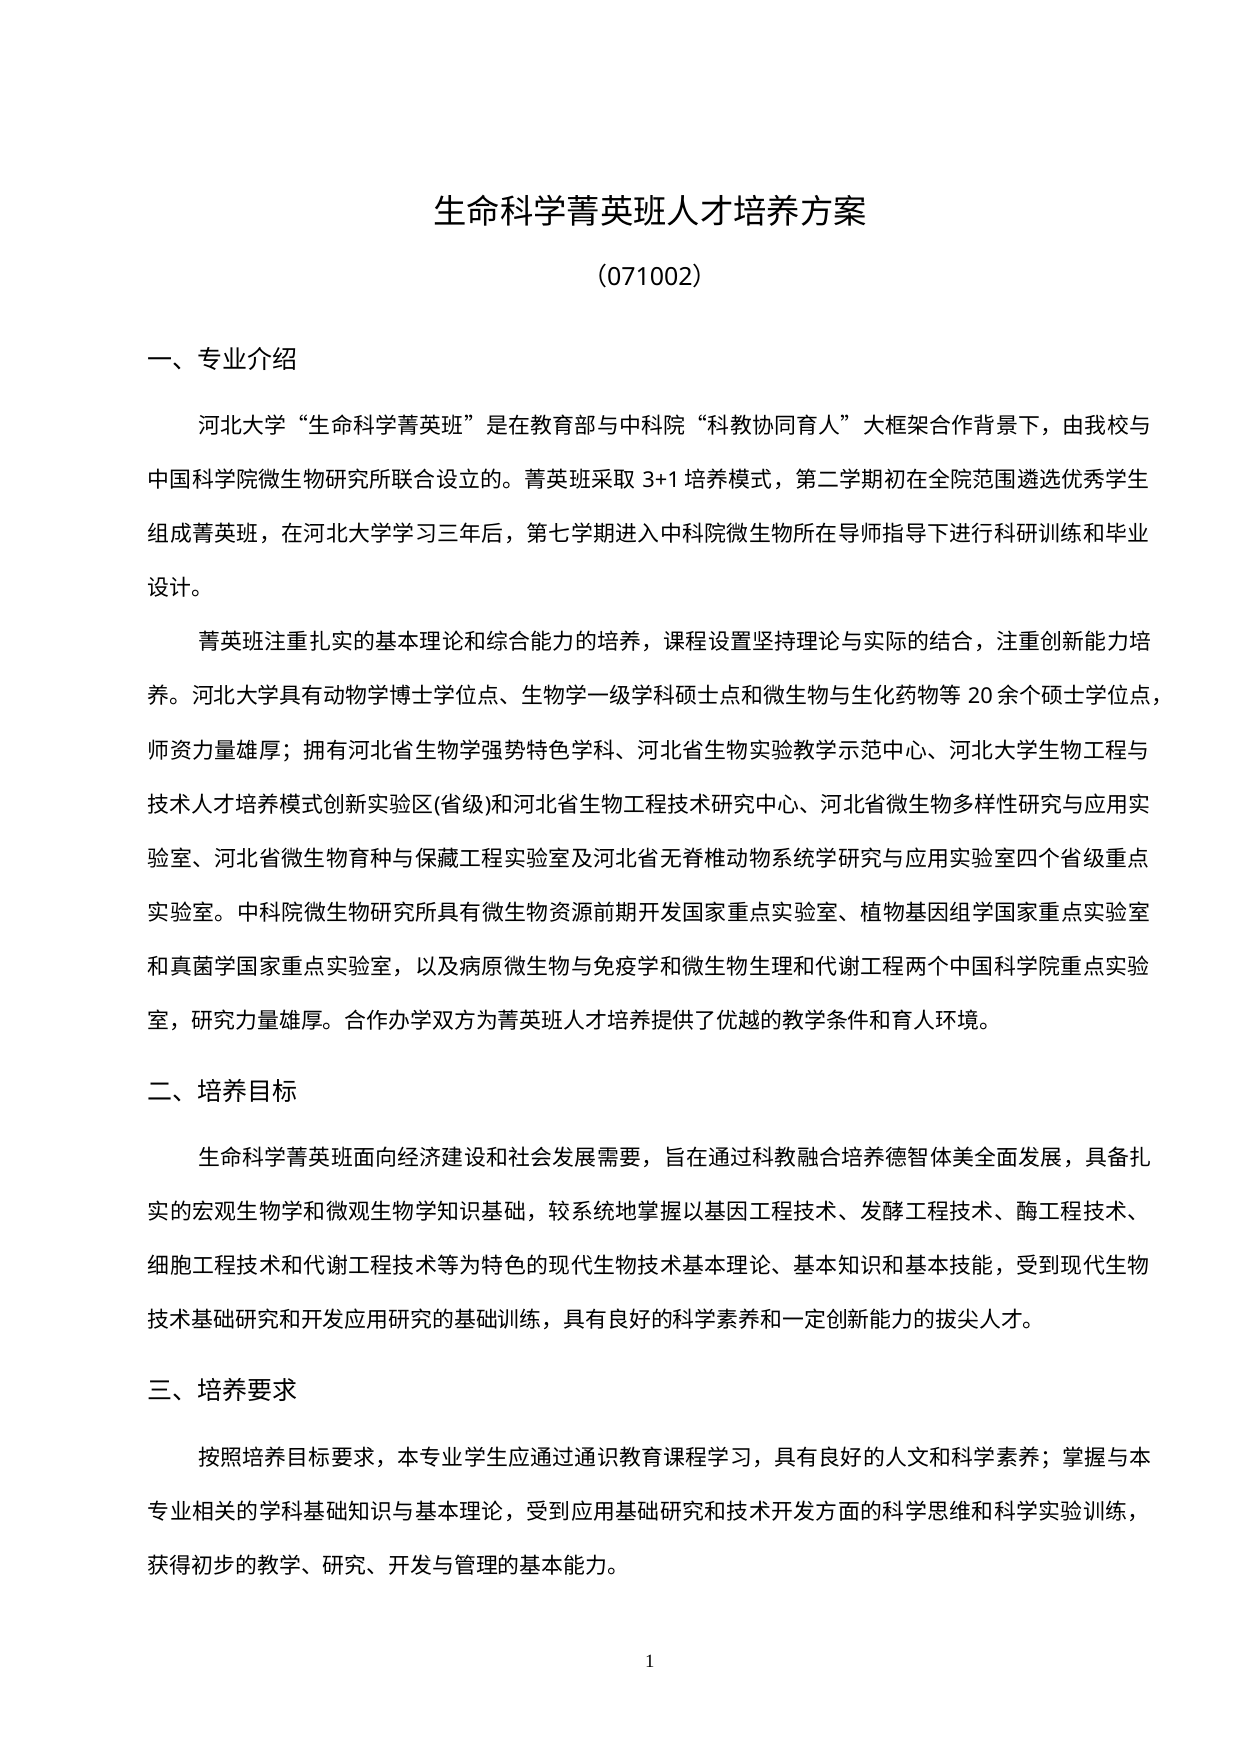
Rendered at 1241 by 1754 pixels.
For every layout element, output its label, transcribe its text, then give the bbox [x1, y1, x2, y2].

text 河北大学“生命科学菁英班”是在教育部与中科院“科教协同育人”大框架合作背景下，由我校与中国科学院微生物研究所联合设立的。菁英班采取3+1培养模式，第二学期初在全院范围遴选优秀学生组成菁英班，在河北大学学习三年后，第七学期进入中科院微生物所在导师指导下进行科研训练和毕业设计。 [148, 408, 1152, 602]
text 二、培养目标 [148, 1057, 1152, 1122]
text 生命科学菁英班面向经济建设和社会发展需要，旨在通过科教融合培养德智体美全面发展，具备扎实的宏观生物学和微观生物学知识基础，较系统地掌握以基因工程技术、发酵工程技术、酶工程技术、细胞工程技术和代谢工程技术等为特色的现代生物技术基本理论、基本知识和基本技能，受到现代生物技术基础研究和开发应用研究的基础训练，具有良好的科学素养和一定创新能力的拔尖人才。 [148, 1140, 1152, 1334]
text 一、专业介绍 [148, 325, 1152, 390]
text 按照培养目标要求，本专业学生应通过通识教育课程学习，具有良好的人文和科学素养；掌握与本专业相关的学科基础知识与基本理论，受到应用基础研究和技术开发方面的科学思维和科学实验训练，获得初步的教学、研究、开发与管理的基本能力。 [148, 1439, 1152, 1579]
text 三、培养要求 [148, 1356, 1152, 1421]
text （071002） [148, 242, 1152, 307]
text 菁英班注重扎实的基本理论和综合能力的培养，课程设置坚持理论与实际的结合，注重创新能力培养。河北大学具有动物学博士学位点、生物学一级学科硕士点和微生物与生化药物等20余个硕士学位点，师资力量雄厚；拥有河北省生物学强势特色学科、河北省生物实验教学示范中心、河北大学生物工程与技术人才培养模式创新实验区(省级)和河北省生物工程技术研究中心、河北省微生物多样性研究与应用实验室、河北省微生物育种与保藏工程实验室及河北省无脊椎动物系统学研究与应用实验室四个省级重点实验室。中科院微生物研究所具有微生物资源前期开发国家重点实验室、植物基因组学国家重点实验室和真菌学国家重点实验室，以及病原微生物与免疫学和微生物生理和代谢工程两个中国科学院重点实验室，研究力量雄厚。合作办学双方为菁英班人才培养提供了优越的教学条件和育人环境。 [148, 624, 1152, 1035]
text 生命科学菁英班人才培养方案 [148, 177, 1152, 242]
